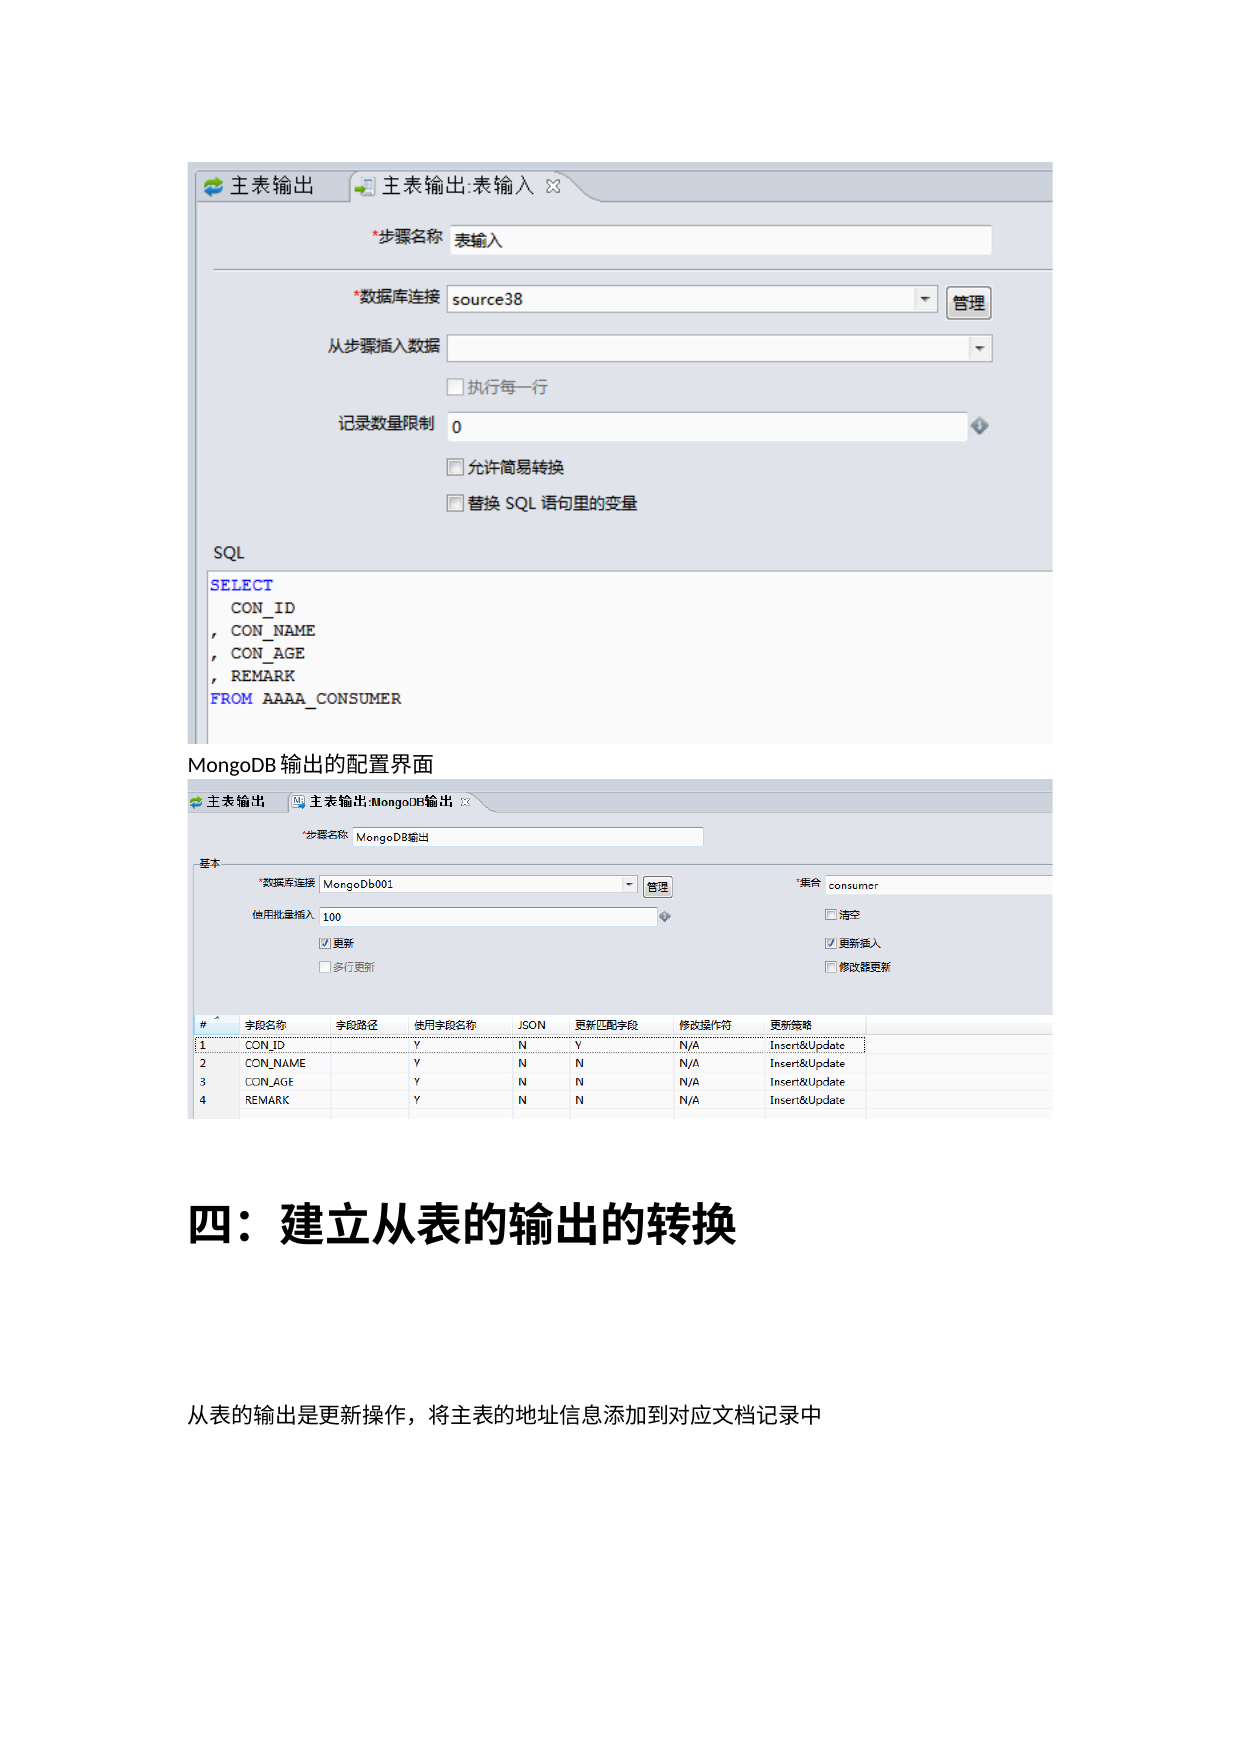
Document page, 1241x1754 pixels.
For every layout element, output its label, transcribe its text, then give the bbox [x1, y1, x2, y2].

picture [187, 162, 1053, 744]
subtitle 四：建立从表的输出的转换 [187, 1172, 1053, 1270]
text MongoDB输出的配置界面 [187, 747, 1053, 779]
picture [187, 779, 1053, 1119]
text 从表的输出是更新操作，将主表的地址信息添加到对应文档记录中 [187, 1398, 1053, 1430]
